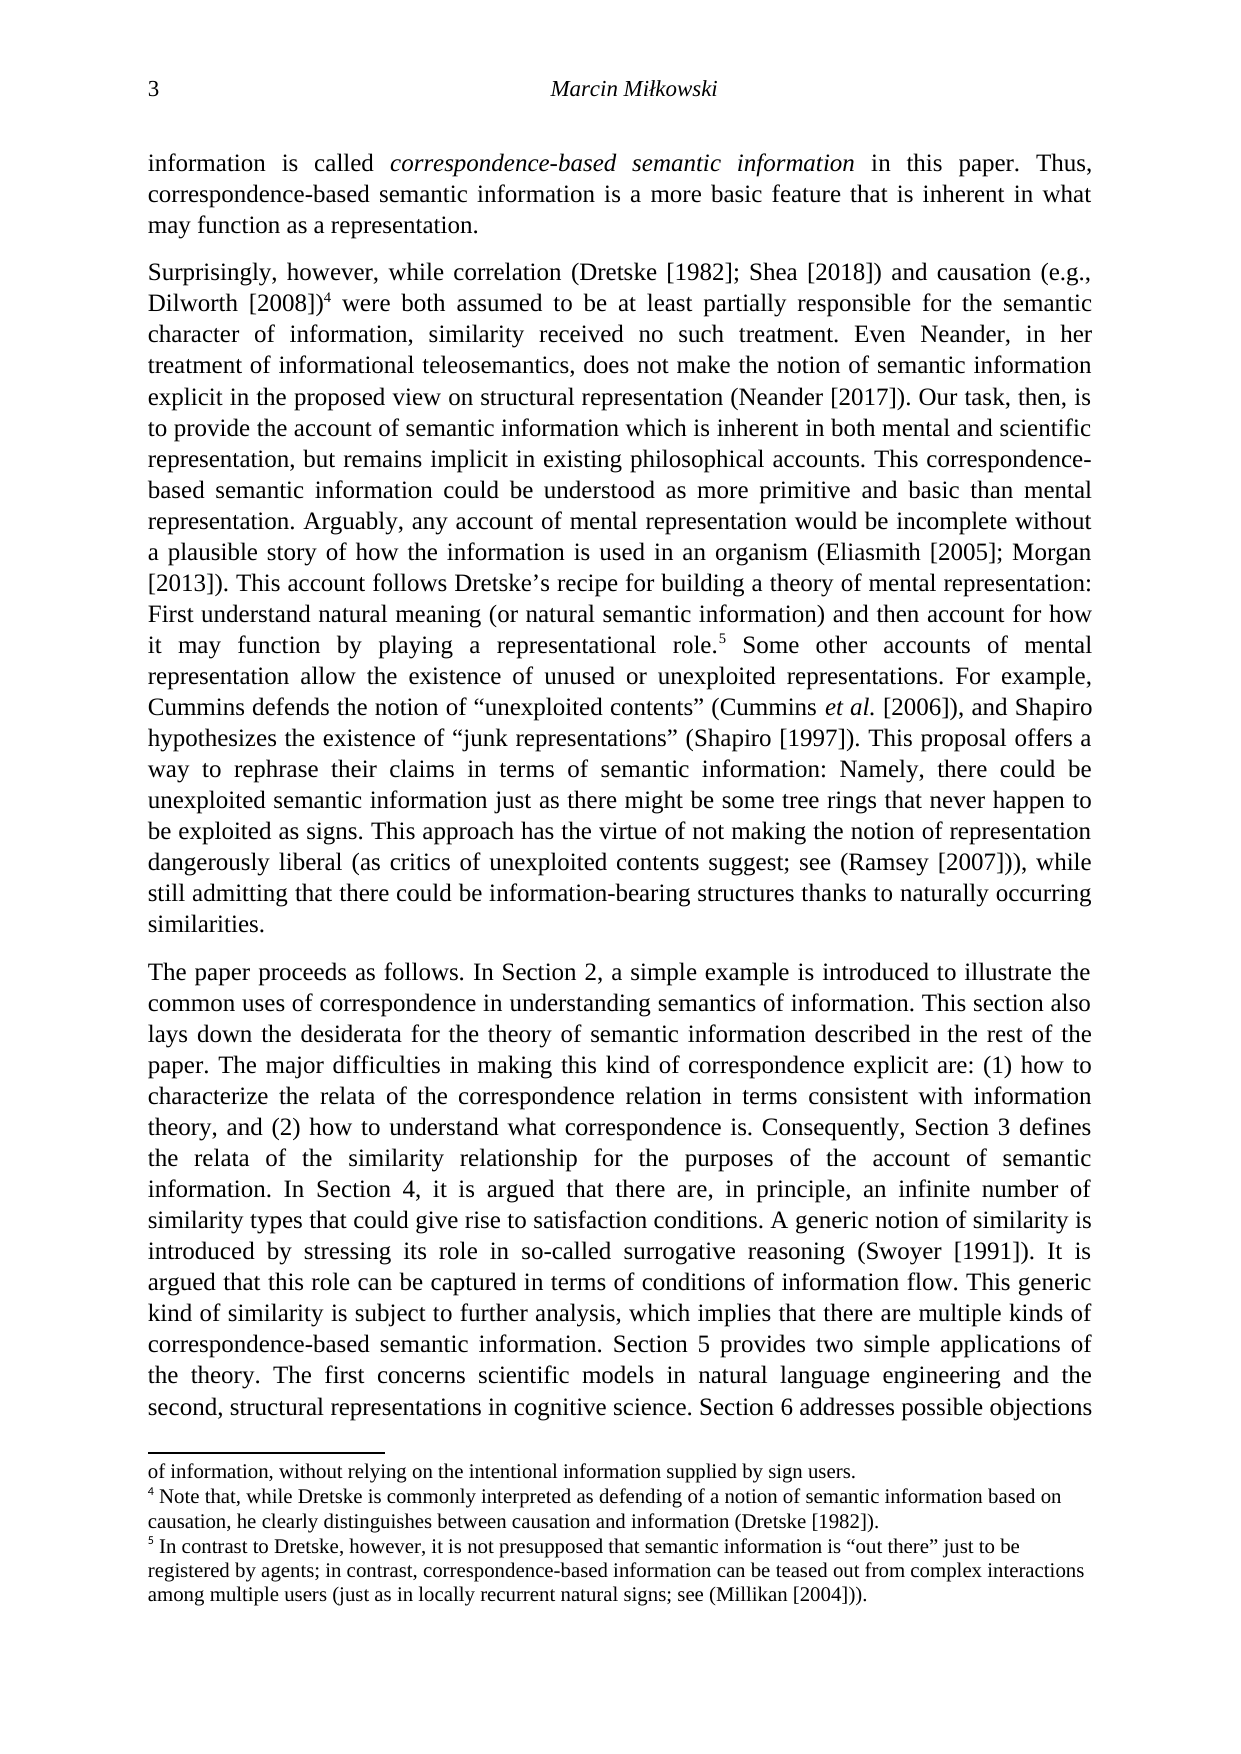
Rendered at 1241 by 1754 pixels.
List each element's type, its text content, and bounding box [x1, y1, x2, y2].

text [148, 957, 1093, 1420]
text Surprisingly, however, while correlation (Dretske [1982]; Shea [2018]) and causation (e.g., Dilworth [2008]) were both assumed to be at least partially responsible for the semantic character of information, similarity received no such treatment. Even Neander, in her treatment of informational teleosemantics, does not make the notion of semantic information explicit in the proposed view on structural representation (Neander [2017]). Our task, then, is to provide the account of semantic information which is inherent in both mental and scientific representation, but remains implicit in existing philosophical accounts. This correspondence-based semantic information could be understood as more primitive and basic than mental representation. Arguably, any account of mental representation would be incomplete without a plausible story of how the information is used in an organism (Eliasmith [2005]; Morgan [2013]). This account follows Dretske’s recipe for building a theory of mental representation: First understand natural meaning (or natural semantic information) and then account for how it may function by playing a representational role. Some other accounts of mental representation allow the existence of unused or unexploited representations. For example, Cummins defends the notion of “unexploited contents” (Cummins et al. [2006]), and Shapiro hypothesizes the existence of “junk representations” (Shapiro [1997]). This proposal offers a way to rephrase their claims in terms of semantic information: Namely, there could be unexploited semantic information just as there might be some tree rings that never happen to be exploited as signs. This approach has the virtue of not making the notion of representation dangerously liberal (as critics of unexploited contents suggest; see (Ramsey [2007])), while still admitting that there could be information-bearing structures thanks to naturally occurring similarities. [148, 257, 1093, 938]
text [148, 148, 1093, 238]
